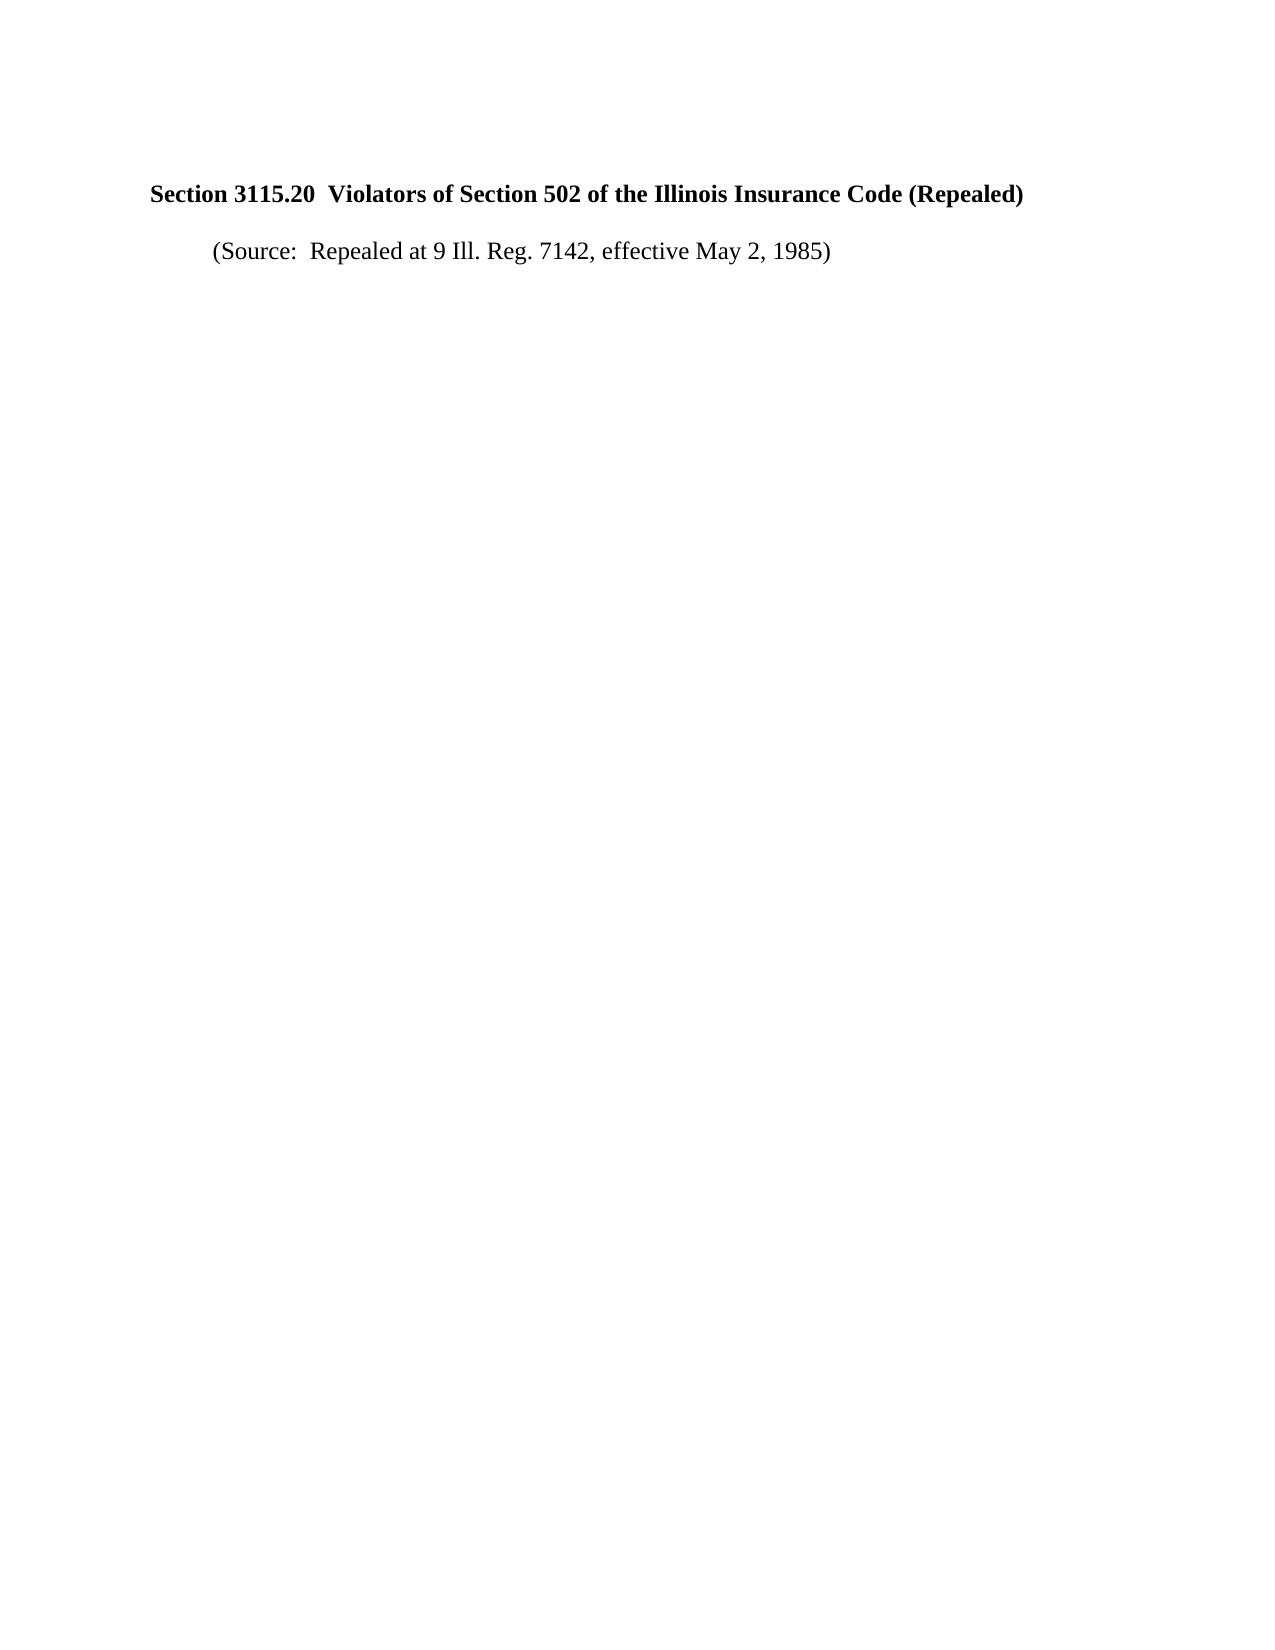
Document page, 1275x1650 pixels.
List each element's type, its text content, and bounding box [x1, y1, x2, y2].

text Section 3115.20 Violators of Section 502 of the Illinois Insurance Code (Repealed) [150, 179, 1125, 207]
text (Source: Repealed at 9 Ill. Reg. 7142, effective May 2, 1985) [212, 236, 1125, 265]
